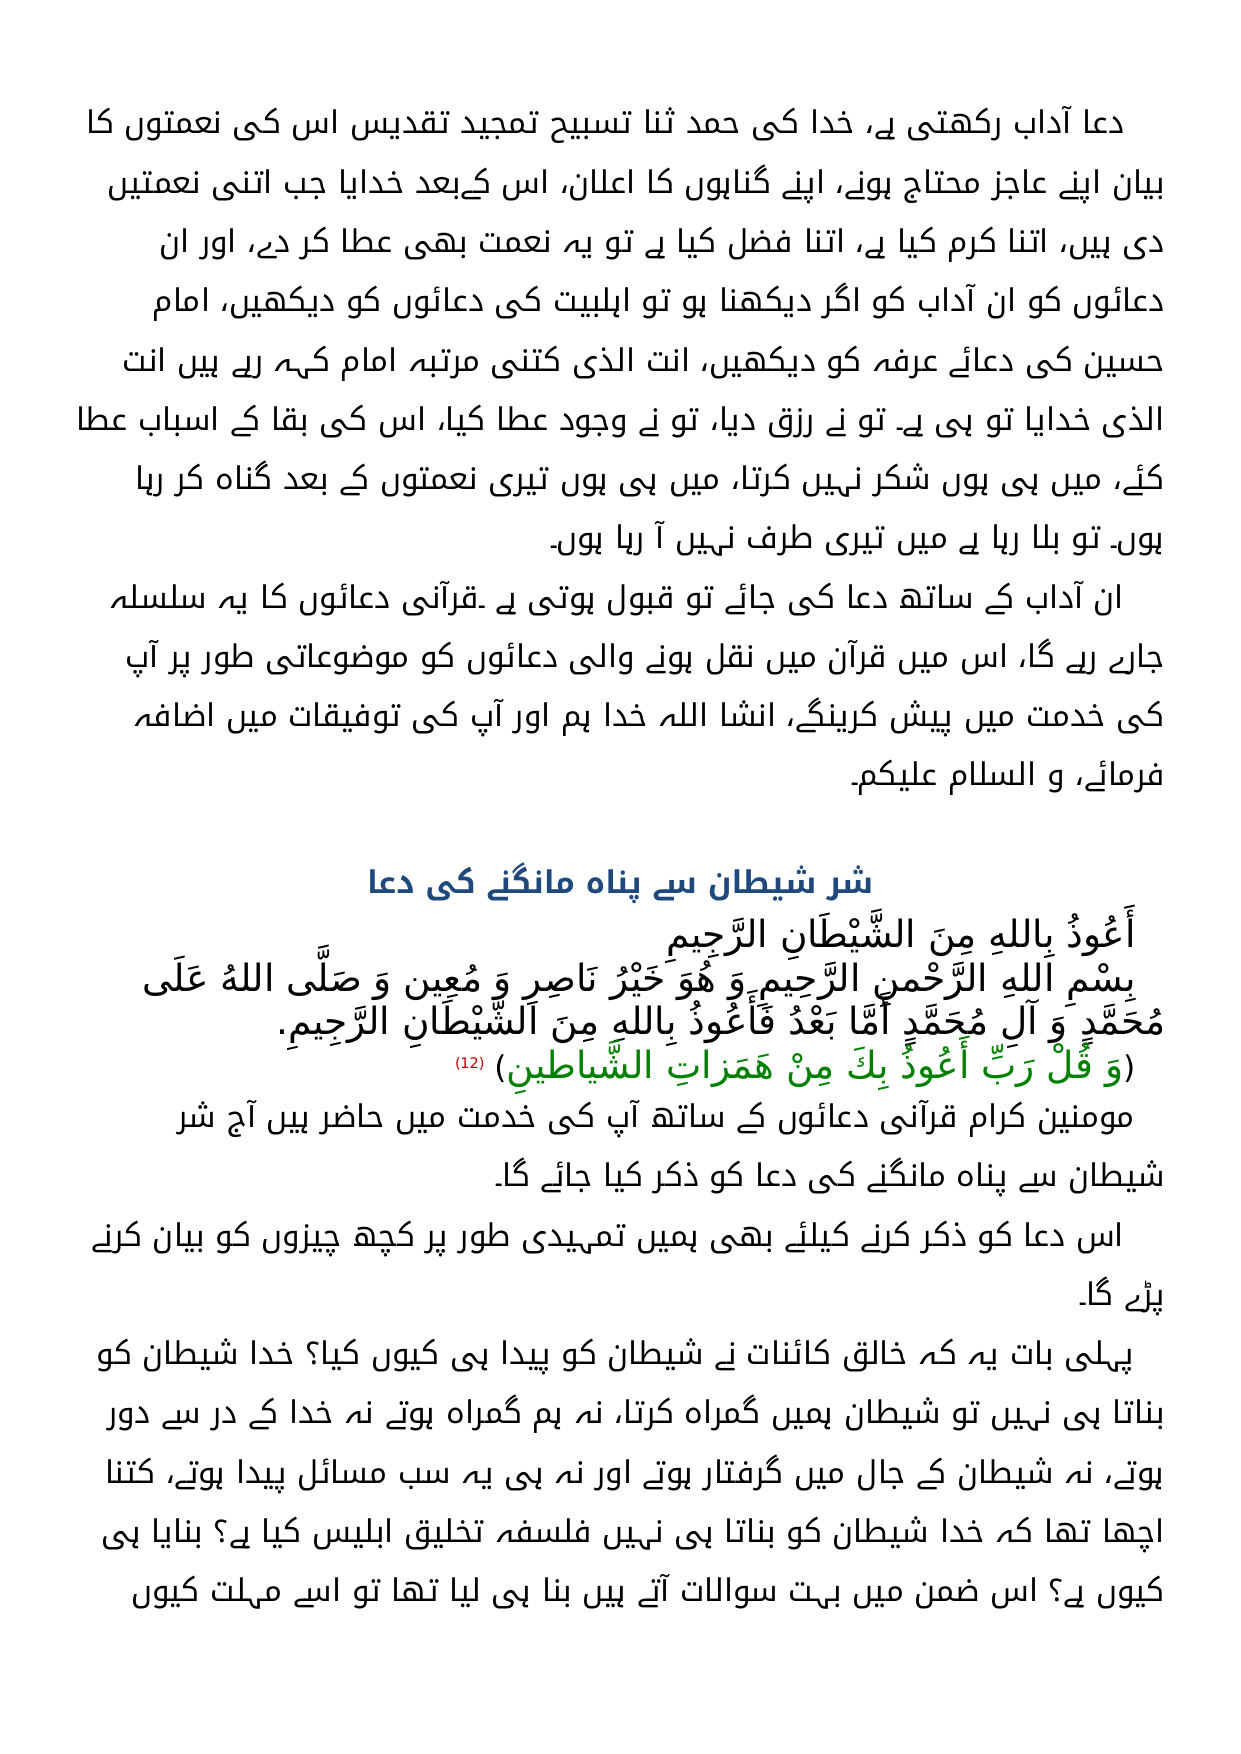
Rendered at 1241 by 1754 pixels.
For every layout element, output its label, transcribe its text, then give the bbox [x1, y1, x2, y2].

text أَعُوذُ بِاللهِ مِنَ الشَّيْطَانِ الرَّجِيمِ [75, 913, 1165, 956]
text اس دعا کو ذکر کرنے کیلئے بھی ہمیں تمہیدی طور پر کچھ چیزوں کو بیان کرنے پڑے گا۔ [75, 1206, 1165, 1324]
subtitle شر شیطان سے پناہ مانگنے کی دعا [75, 853, 1165, 913]
text دعا آداب رکھتی ہے، خدا کی حمد ثنا تسبیح تمجید تقدیس اس کی نعمتوں کا بیان اپنے عاجز محتاج ہونے، اپنے گناہوں کا اعلان، اس کےبعد خدایا جب اتنی نعمتیں دی ہیں، اتنا کرم کیا ہے، اتنا فضل کیا ہے تو یہ نعمت بھی عطا کر دے، اور ان دعائوں کو ان آداب کو اگر دیکھنا ہو تو اہلبیت کی دعائوں کو دیکھیں، امام حسین کی دعائے عرفہ کو دیکھیں، انت الذی کتنی مرتبہ امام کہہ رہے ہیں انت الذی خدایا تو ہی ہے۔ تو نے رزق دیا، تو نے وجود عطا کیا، اس کی بقا کے اسباب عطا کئے، میں ہی ہوں شکر نہیں کرتا، میں ہی ہوں تیری نعمتوں کے بعد گناہ کر رہا ہوں۔ تو بلا رہا ہے میں تیری طرف نہیں آ رہا ہوں۔ [75, 94, 1165, 568]
text ان آداب کے ساتھ دعا کی جائے تو قبول ہوتی ہے ۔قرآنی دعائوں کا یہ سلسلہ جارے رہے گا، اس میں قرآن میں نقل ہونے والی دعائوں کو موضوعاتی طور پر آپ کی خدمت میں پیش کرینگے، انشا اللہ خدا ہم اور آپ کی توفیقات میں اضافہ فرمائے، و السلام علیکم۔ [75, 568, 1165, 805]
text مومنین کرام قرآنی دعائوں کے ساتھ آپ کی خدمت میں حاضر ہیں آج شر شیطان سے پناہ مانگنے کی دعا کو ذکر کیا جائے گا۔ [75, 1087, 1165, 1206]
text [75, 1324, 1165, 1621]
text (وَ قُلْ رَبِّ أَعُوذُ بِكَ مِنْ هَمَزاتِ الشَّياطينِ) (12) [75, 1044, 1165, 1087]
text بِسْمِ اللهِ الرَّحْمنِ الرَّحِيمِ وَ هُوَ خَيْرُ نَاصِرِ وَ مُعِين وَ صَلَّى‏ اللهُ‏ عَلَى‏ مُحَمَّدٍ وَ آلِ‏ مُحَمَّدٍ أَمَّا بَعْدُ فَأَعُوذُ بِاللهِ مِنَ الشَّيْطَانِ الرَّجِيمِ. [75, 956, 1165, 1044]
